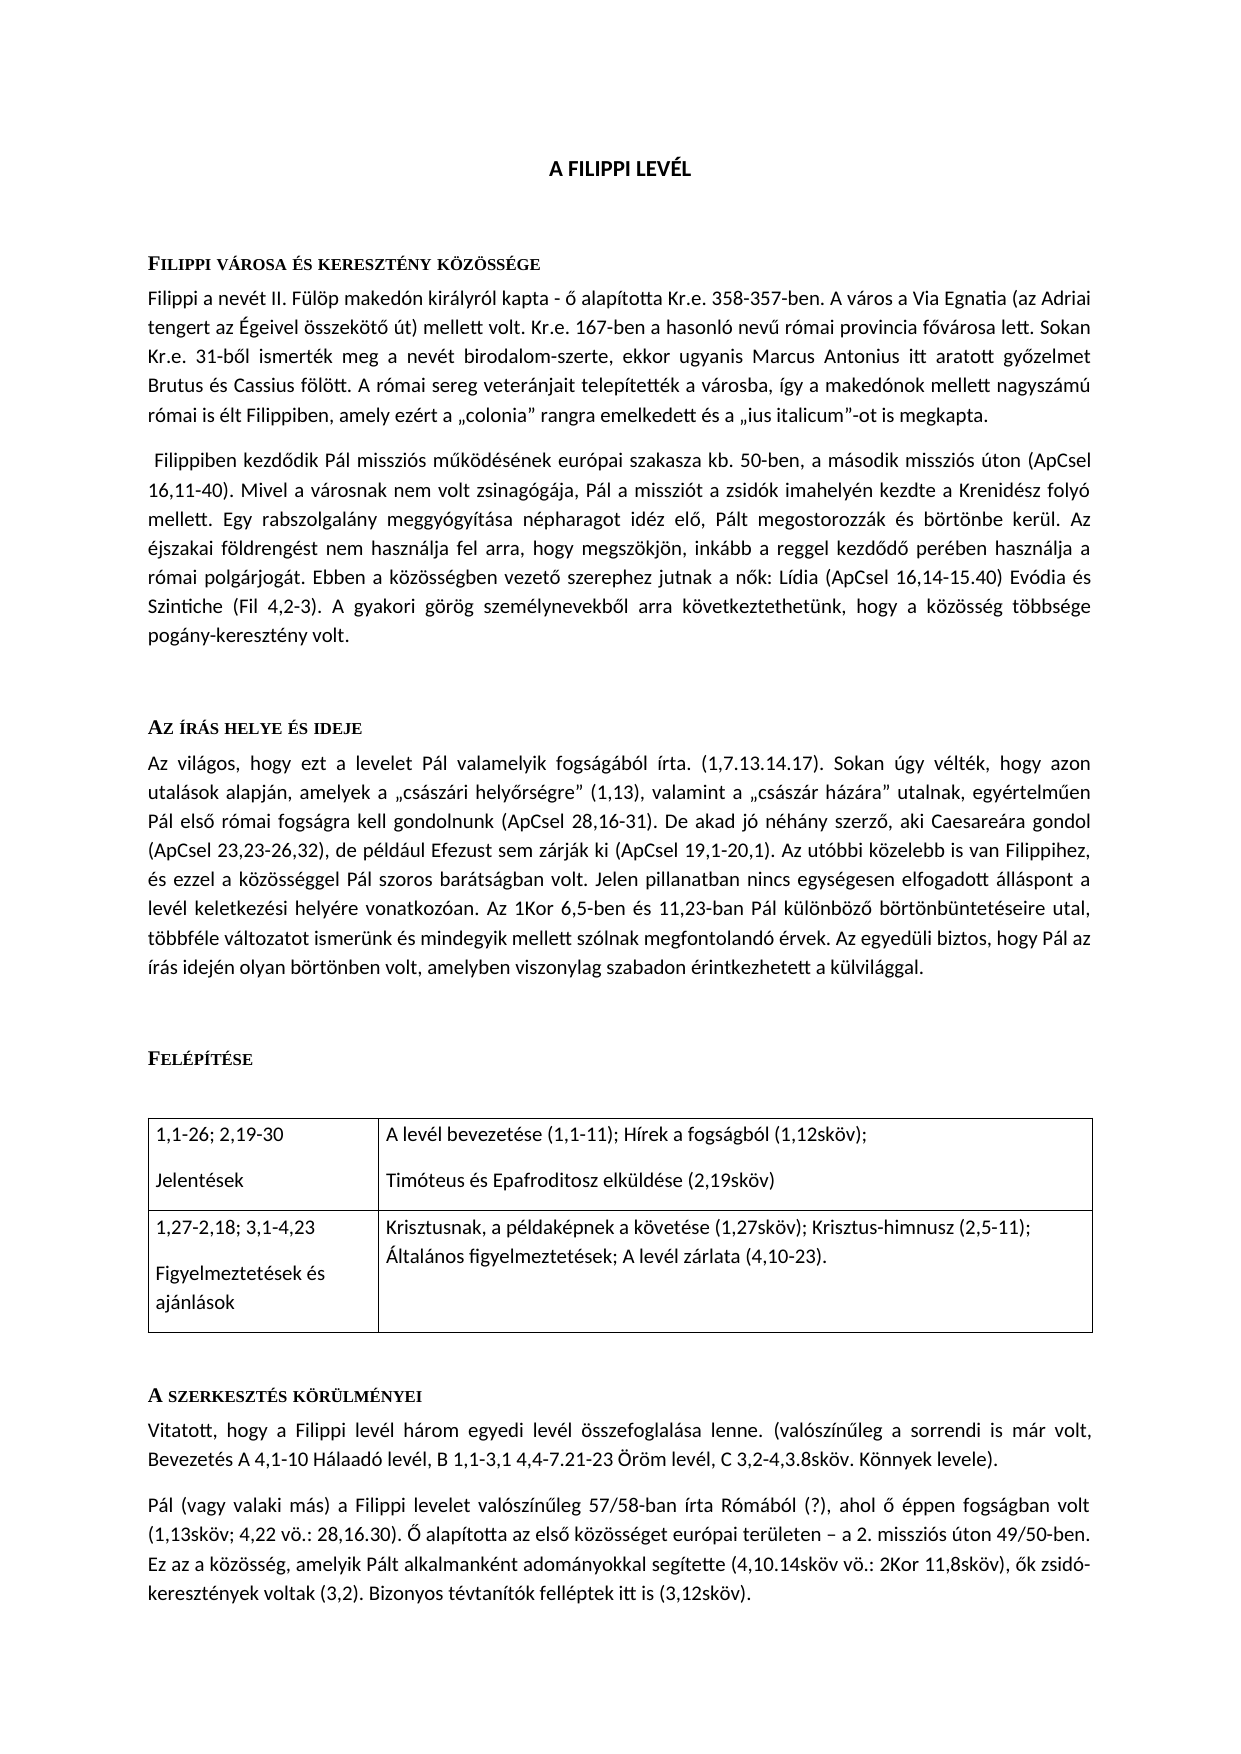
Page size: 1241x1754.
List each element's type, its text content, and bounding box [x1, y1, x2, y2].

subtitle Filippi városa és keresztény közössége [148, 247, 1093, 276]
text A Filippi levél [148, 154, 1093, 182]
text Vitatott, hogy a Filippi levél három egyedi levél összefoglalása lenne. (valószínűleg a sorrendi is már volt, Bevezetés A 4,1-10 Hálaadó levél, B 1,1-3,1 4,4-7.21-23 Öröm levél, C 3,2-4,3.8sköv. Könnyek levele). [148, 1414, 1093, 1473]
text Az világos, hogy ezt a levelet Pál valamelyik fogságából írta. (1,7.13.14.17). Sokan úgy vélték, hogy azon utalások alapján, amelyek a „császári helyőrségre” (1,13), valamint a „császár házára” utalnak, egyértelműen Pál első római fogságra kell gondolnunk (ApCsel 28,16-31). De akad jó néhány szerző, aki Caesareára gondol (ApCsel 23,23-26,32), de például Efezust sem zárják ki (ApCsel 19,1-20,1). Az utóbbi közelebb is van Filippihez, és ezzel a közösséggel Pál szoros barátságban volt. Jelen pillanatban nincs egységesen elfogadott álláspont a levél keletkezési helyére vonatkozóan. Az 1Kor 6,5-ben és 11,23-ban Pál különböző börtönbüntetéseire utal, többféle változatot ismerünk és mindegyik mellett szólnak megfontolandó érvek. Az egyedüli biztos, hogy Pál az írás idején olyan börtönben volt, amelyben viszonylag szabadon érintkezhetett a külvilággal. [148, 747, 1093, 980]
table_header 1,1-26; 2,19-30 Jelentések [149, 1119, 378, 1210]
table_header A levél bevezetése (1,1-11); Hírek a fogságból (1,12sköv); Timóteus és Epafroditosz elküldése (2,19sköv) [379, 1119, 1092, 1210]
table_cell Krisztusnak, a példaképnek a követése (1,27sköv); Krisztus-himnusz (2,5-11); Általános figyelmeztetések; A levél zárlata (4,10-23). [379, 1211, 1092, 1332]
text Pál (vagy valaki más) a Filippi levelet valószínűleg 57/58-ban írta Rómából (?), ahol ő éppen fogságban volt (1,13sköv; 4,22 vö.: 28,16.30). Ő alapította az első közösséget európai területen – a 2. missziós úton 49/50-ben. Ez az a közösség, amelyik Pált alkalmanként adományokkal segítette (4,10.14sköv vö.: 2Kor 11,8sköv), ők zsidó-keresztények voltak (3,2). Bizonyos tévtanítók felléptek itt is (3,12sköv). [148, 1489, 1093, 1606]
subtitle Felépítése [148, 1042, 1093, 1072]
table_cell 1,27-2,18; 3,1-4,23 Figyelmeztetések és ajánlások [149, 1211, 378, 1332]
text Filippi a nevét II. Fülöp makedón királyról kapta - ő alapította Kr.e. 358-357-ben. A város a Via Egnatia (az Adriai tengert az Égeivel összekötő út) mellett volt. Kr.e. 167-ben a hasonló nevű római provincia fővárosa lett. Sokan Kr.e. 31-ből ismerték meg a nevét birodalom-szerte, ekkor ugyanis Marcus Antonius itt aratott győzelmet Brutus és Cassius fölött. A római sereg veteránjait telepítették a városba, így a makedónok mellett nagyszámú római is élt Filippiben, amely ezért a „colonia” rangra emelkedett és a „ius italicum”-ot is megkapta. [148, 282, 1093, 428]
subtitle A szerkesztés körülményei [148, 1379, 1093, 1408]
text Filippiben kezdődik Pál missziós működésének európai szakasza kb. 50-ben, a második missziós úton (ApCsel 16,11-40). Mivel a városnak nem volt zsinagógája, Pál a missziót a zsidók imahelyén kezdte a Krenidész folyó mellett. Egy rabszolgalány meggyógyítása népharagot idéz elő, Pált megostorozzák és börtönbe kerül. Az éjszakai földrengést nem használja fel arra, hogy megszökjön, inkább a reggel kezdődő perében használja a római polgárjogát. Ebben a közösségben vezető szerephez jutnak a nők: Lídia (ApCsel 16,14-15.40) Evódia és Szintiche (Fil 4,2-3). A gyakori görög személynevekből arra következtethetünk, hogy a közösség többsége pogány-keresztény volt. [148, 444, 1093, 649]
subtitle Az írás helye és ideje [148, 711, 1093, 740]
